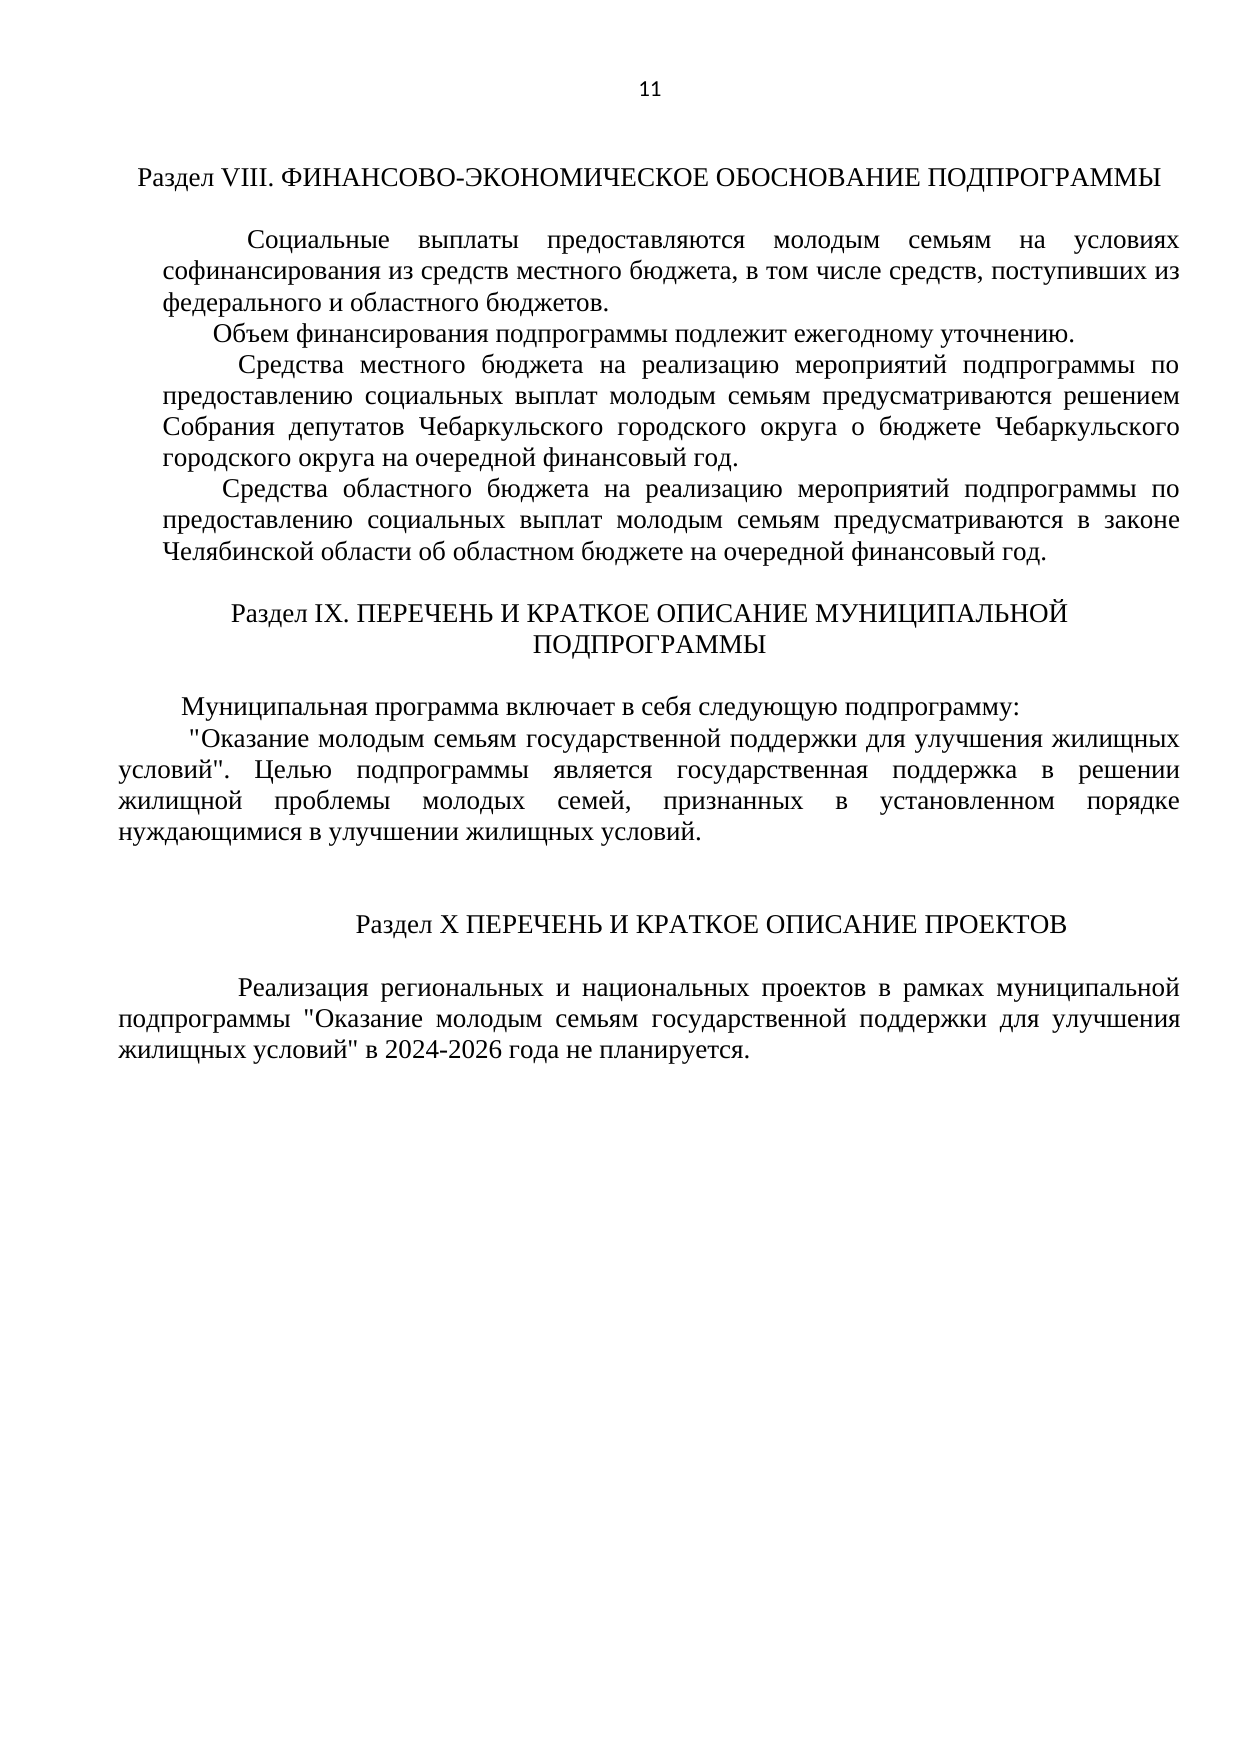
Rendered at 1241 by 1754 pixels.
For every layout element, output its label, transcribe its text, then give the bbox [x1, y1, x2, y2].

text Социальные выплаты предоставляются молодым семьям на условиях софинансирования из средств местного бюджета, в том числе средств, поступивших из федерального и областного бюджетов. [162, 223, 1181, 317]
text Муниципальная программа включает в себя следующую подпрограмму: [118, 691, 1181, 722]
text Средства областного бюджета на реализацию мероприятий подпрограммы по предоставлению социальных выплат молодым семьям предусматриваются в законе Челябинской области об областном бюджете на очередной финансовый год. [162, 472, 1181, 566]
text Средства местного бюджета на реализацию мероприятий подпрограммы по предоставлению социальных выплат молодым семьям предусматриваются решением Собрания депутатов Чебаркульского городского округа о бюджете Чебаркульского городского округа на очередной финансовый год. [162, 348, 1181, 472]
text Реализация региональных и национальных проектов в рамках муниципальной подпрограммы "Оказание молодым семьям государственной поддержки для улучшения жилищных условий" в 2024-2026 года не планируется. [118, 940, 1181, 1064]
text "Оказание молодым семьям государственной поддержки для улучшения жилищных условий". Целью подпрограммы является государственная поддержка в решении жилищной проблемы молодых семей, признанных в установленном порядке нуждающимися в улучшении жилищных условий. [118, 722, 1181, 846]
text Раздел VIII. ФИНАНСОВО-ЭКОНОМИЧЕСКОЕ ОБОСНОВАНИЕ ПОДПРОГРАММЫ [118, 161, 1181, 192]
text Раздел X ПЕРЕЧЕНЬ И КРАТКОЕ ОПИСАНИЕ ПРОЕКТОВ [118, 908, 1181, 940]
text Объем финансирования подпрограммы подлежит ежегодному уточнению. [118, 317, 1181, 348]
text Раздел IX. ПЕРЕЧЕНЬ И КРАТКОЕ ОПИСАНИЕ МУНИЦИПАЛЬНОЙ ПОДПРОГРАММЫ [118, 597, 1181, 659]
